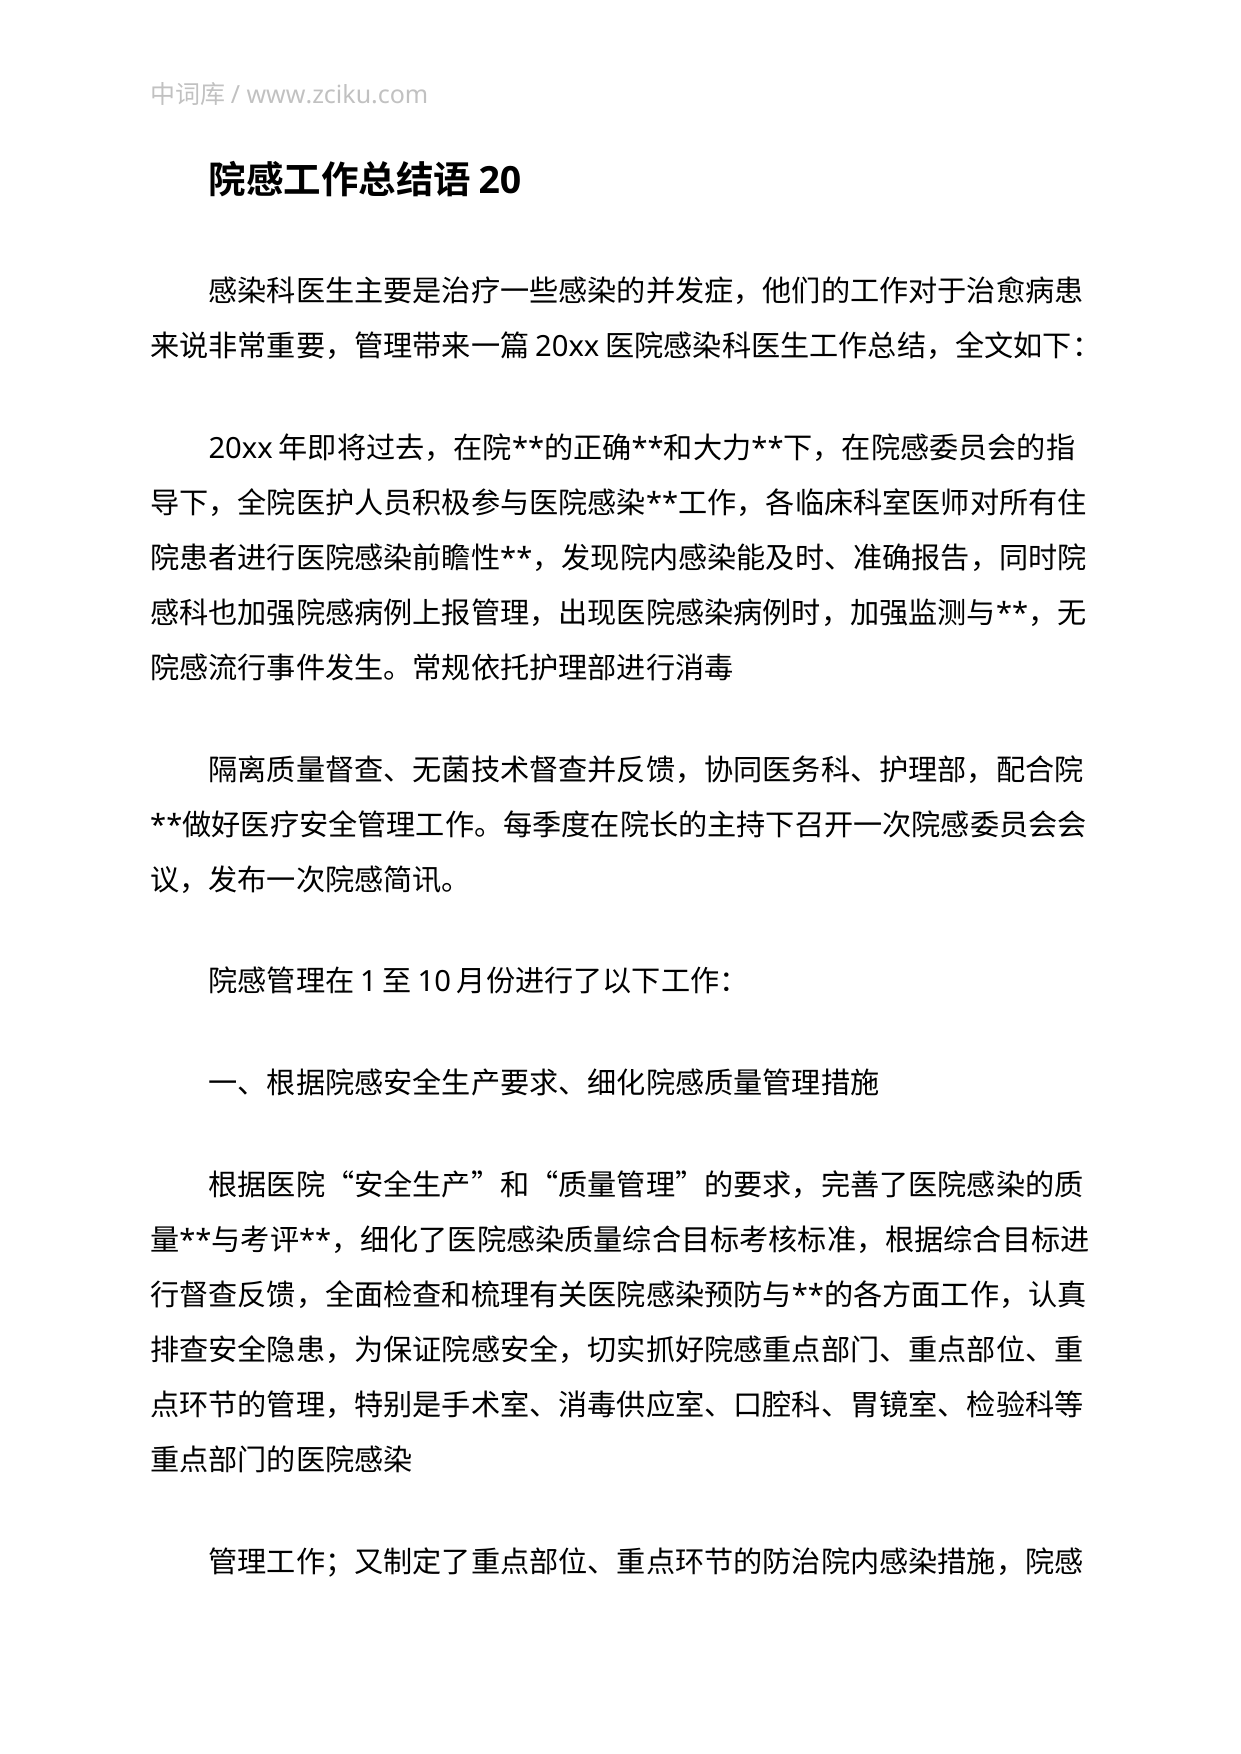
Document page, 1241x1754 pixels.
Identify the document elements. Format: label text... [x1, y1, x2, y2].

text 一、根据院感安全生产要求、细化院感质量管理措施 [150, 1060, 1090, 1102]
text 隔离质量督查、无菌技术督查并反馈，协同医务科、护理部，配合院**做好医疗安全管理工作。每季度在院长的主持下召开一次院感委员会会议，发布一次院感简讯。 [150, 746, 1090, 898]
text 院感工作总结语20 [150, 150, 1090, 204]
text 院感管理在1至10月份进行了以下工作： [150, 958, 1090, 1000]
text 感染科医生主要是治疗一些感染的并发症，他们的工作对于治愈病患来说非常重要，管理带来一篇20xx医院感染科医生工作总结，全文如下： [150, 268, 1090, 365]
text 根据医院“安全生产”和“质量管理”的要求，完善了医院感染的质量**与考评**，细化了医院感染质量综合目标考核标准，根据综合目标进行督查反馈，全面检查和梳理有关医院感染预防与**的各方面工作，认真排查安全隐患，为保证院感安全，切实抓好院感重点部门、重点部位、重点环节的管理，特别是手术室、消毒供应室、口腔科、胃镜室、检验科等重点部门的医院感染 [150, 1162, 1090, 1479]
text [150, 1538, 1090, 1580]
text 20xx年即将过去，在院**的正确**和大力**下，在院感委员会的指导下，全院医护人员积极参与医院感染**工作，各临床科室医师对所有住院患者进行医院感染前瞻性**，发现院内感染能及时、准确报告，同时院感科也加强院感病例上报管理，出现医院感染病例时，加强监测与**，无院感流行事件发生。常规依托护理部进行消毒 [150, 424, 1090, 687]
